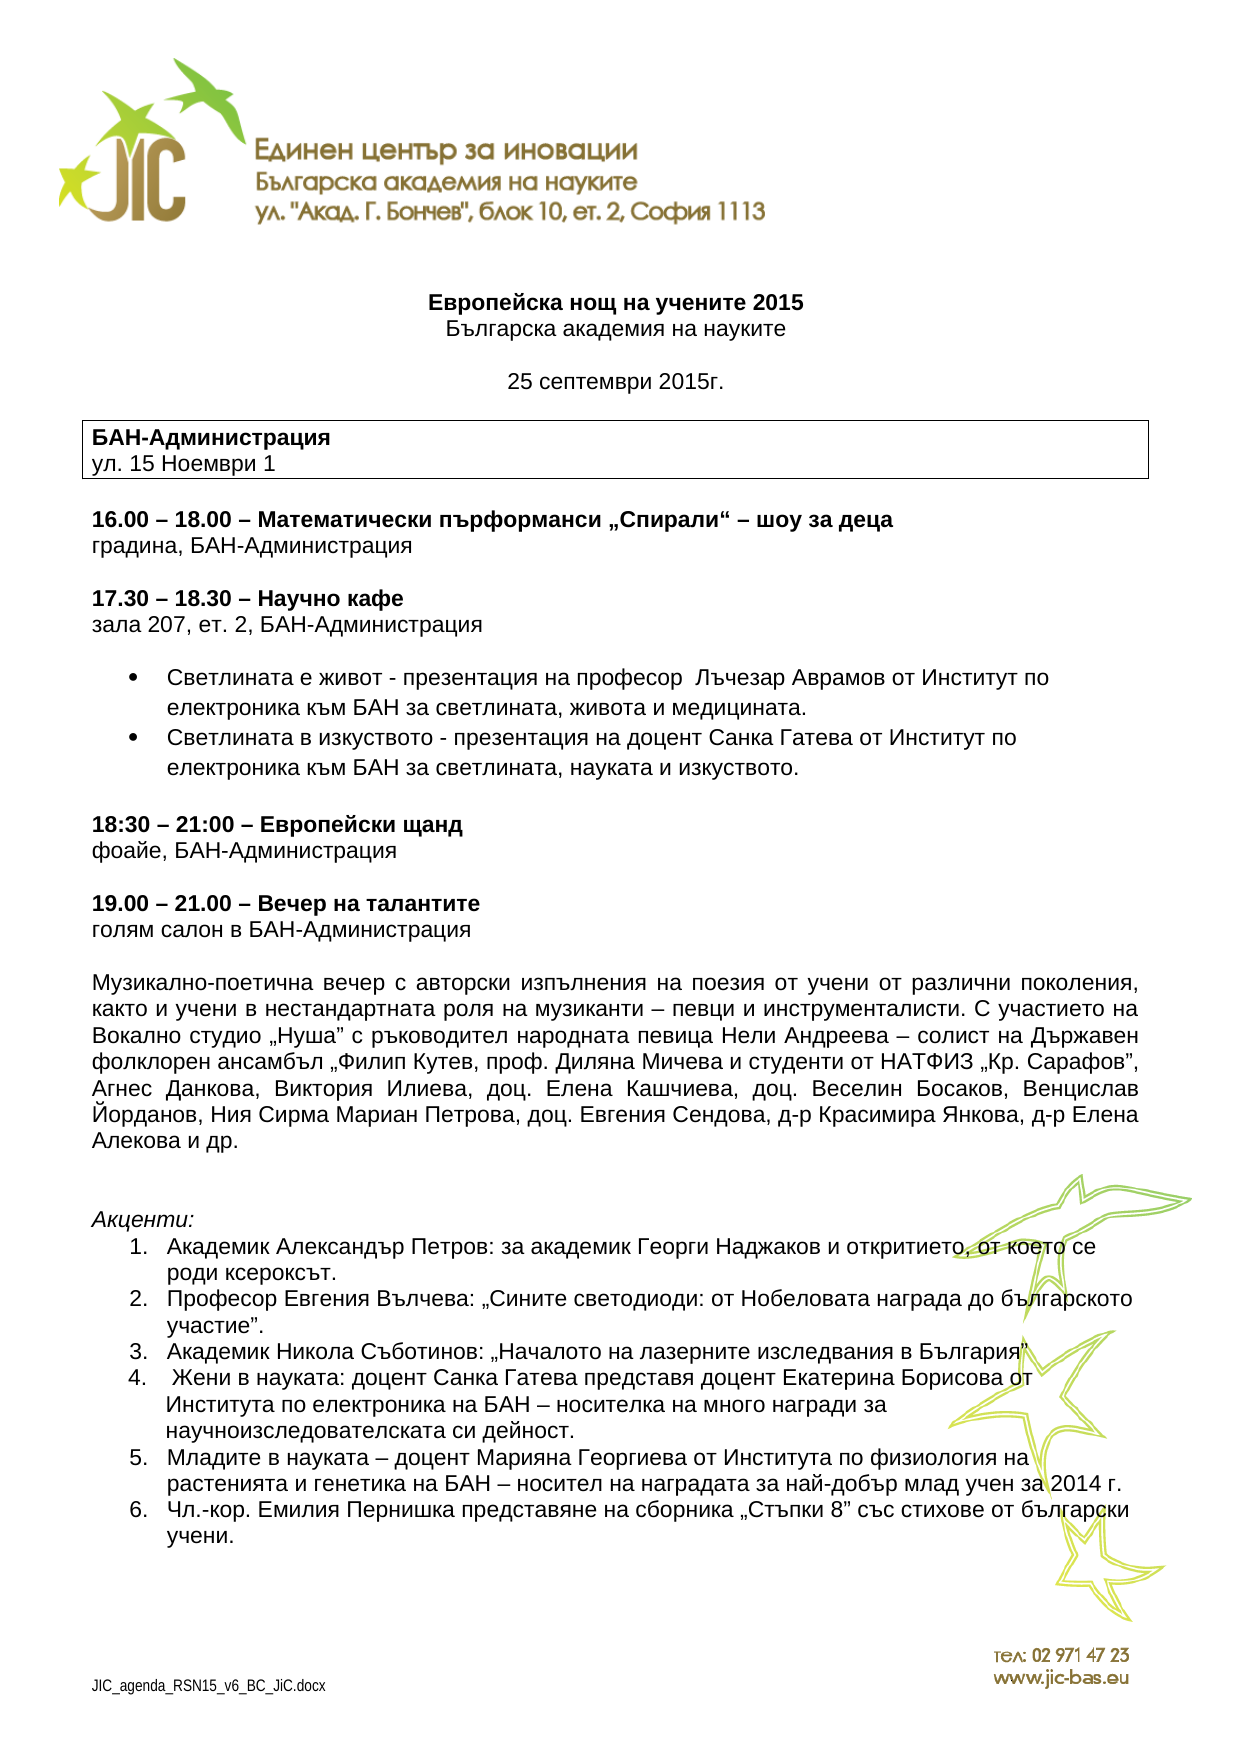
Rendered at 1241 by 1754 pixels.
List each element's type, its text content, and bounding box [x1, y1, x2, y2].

text фоайе, БАН-Администрация [92, 837, 1140, 864]
list Светлината е живот - презентация на професор Лъчезар Аврамов от Институт по електроника към БАН за светлината, живота и медицината. [129, 664, 1140, 720]
text зала 207, ет. 2, БАН-Администрация [92, 611, 1140, 637]
text 18:30 – 21:00 – Европейски щанд [92, 811, 1140, 837]
text БАН-Администрация [83, 421, 1148, 447]
text Акценти: [92, 1206, 1140, 1233]
list Академик Александър Петров: за академик Георги Наджаков и откритието, от което се роди ксероксът. [129, 1233, 1140, 1285]
list Чл.-кор. Емилия Пернишка представяне на сборника „Стъпки 8” със стихове от български учени. [129, 1496, 1140, 1549]
text 17.30 – 18.30 – Научно кафе [92, 585, 1140, 611]
list Професор Евгения Вълчева: „Сините светодиоди: от Нобеловата награда до българското участие”. [129, 1285, 1140, 1338]
text 25 септември 2015г. [92, 368, 1140, 394]
text 16.00 – 18.00 – Математически пърформанси „Спирали“ – шоу за деца [92, 506, 1140, 532]
picture [881, 1174, 1192, 1711]
text градина, БАН-Администрация [92, 532, 1140, 558]
list Жени в науката: доцент Санка Гатева представя доцент Екатерина Борисова от Института по електроника на БАН – носителка на много награди за научноизследователската си дейност. [128, 1364, 1140, 1443]
text Българска академия на науките [92, 315, 1140, 341]
list Академик Никола Съботинов: „Началото на лазерните изследвания в България” [129, 1338, 1140, 1364]
text Музикално-поетична вечер с авторски изпълнения на поезия от учени от различни поколения, както и учени в нестандартната роля на музиканти – певци и инструменталисти. С участието на Вокално студио „Нуша” с ръководител народната певица Нели Андреева – солист на Държавен фолклорен ансамбъл „Филип Кутев, проф. Диляна Мичева и студенти от НАТФИЗ „Кр. Сарафов”, Агнес Данкова, Виктория Илиева, доц. Елена Кашчиева, доц. Веселин Босаков, Венцислав Йорданов, Ния Сирма Мариан Петрова, доц. Евгения Сендова, д-р Красимира Янкова, д-р Елена Алекова и др. [92, 969, 1140, 1153]
list Младите в науката – доцент Марияна Георгиева от Института по физиология на растенията и генетика на БАН – носител на наградата за най-добър млад учен за 2014 г. [129, 1443, 1140, 1496]
text Европейска нощ на учените 2015 [92, 288, 1140, 315]
picture [59, 58, 766, 228]
list Светлината в изкуството - презентация на доцент Санка Гатева от Институт по електроника към БАН за светлината, науката и изкуството. [129, 724, 1140, 781]
text голям салон в БАН-Администрация [92, 916, 1140, 943]
text 19.00 – 21.00 – Вечер на талантите [92, 890, 1140, 916]
text ул. 15 Ноември 1 [83, 447, 1148, 478]
